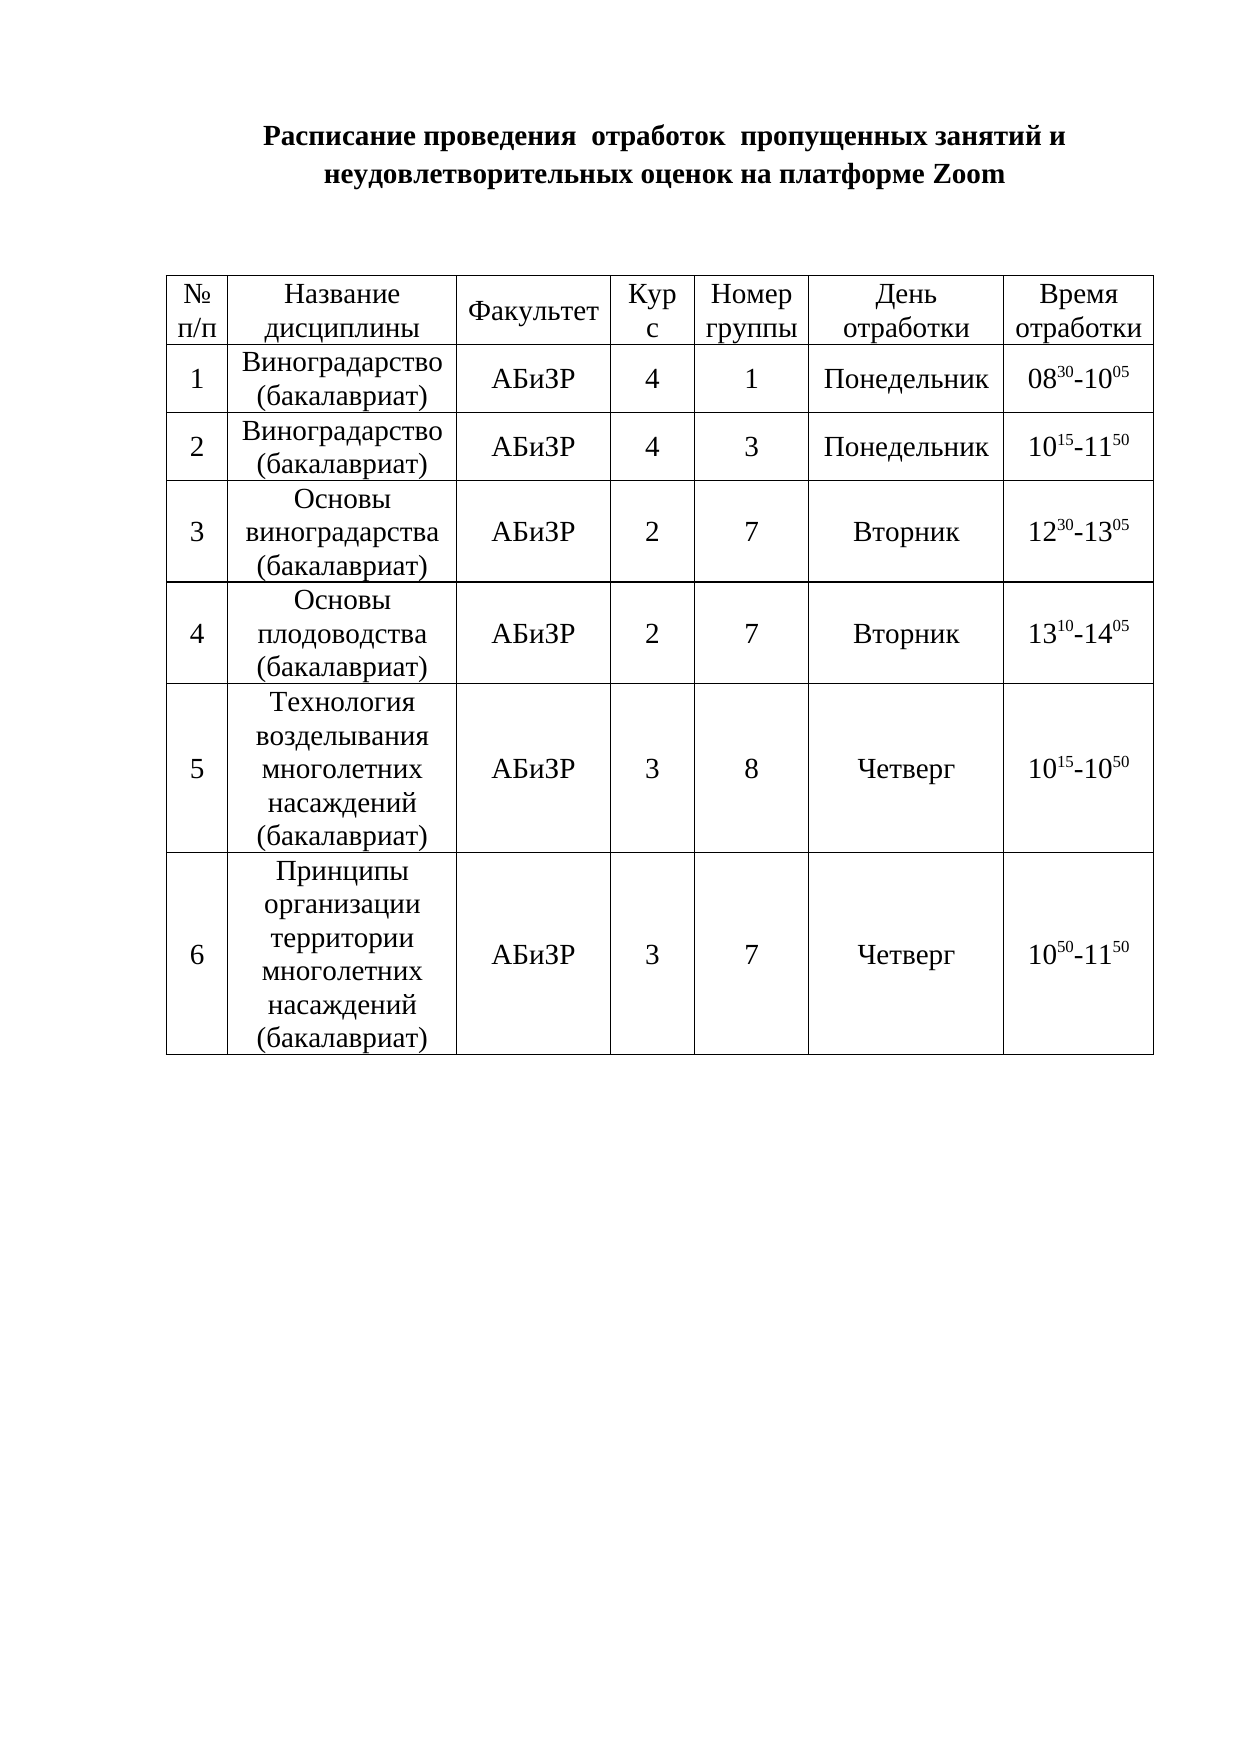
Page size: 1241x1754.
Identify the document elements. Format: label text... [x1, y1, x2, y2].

table_cell АБиЗР [457, 413, 610, 480]
table_cell 3 [167, 481, 227, 581]
table_cell 7 [695, 583, 808, 683]
table_header Курс [611, 276, 694, 343]
table_cell Четверг [809, 684, 1003, 852]
table_cell Вторник [809, 583, 1003, 683]
table_cell 7 [695, 853, 808, 1054]
table_cell Виноградарство (бакалавриат) [228, 345, 456, 412]
table_cell Понедельник [809, 345, 1003, 412]
table_cell 2 [611, 583, 694, 683]
table_cell 4 [611, 413, 694, 480]
table_cell 1015-1050 [1004, 684, 1153, 852]
table_header Время отработки [1004, 276, 1153, 343]
table_header Номер группы [695, 276, 808, 343]
table_cell Четверг [809, 853, 1003, 1054]
table_cell Виноградарство (бакалавриат) [228, 413, 456, 480]
table_cell 1050-1150 [1004, 853, 1153, 1054]
table_cell АБиЗР [457, 481, 610, 581]
table_cell 6 [167, 853, 227, 1054]
table_cell 7 [695, 481, 808, 581]
table_cell Принципы организации территории многолетних насаждений (бакалавриат) [228, 853, 456, 1054]
text Расписание проведения отработок пропущенных занятий и неудовлетворительных оценок на платформе Zoom [177, 118, 1152, 190]
table_cell 5 [167, 684, 227, 852]
table_cell Вторник [809, 481, 1003, 581]
table_cell Понедельник [809, 413, 1003, 480]
table_cell 1 [695, 345, 808, 412]
table_cell 1230-1305 [1004, 481, 1153, 581]
table_header День отработки [809, 276, 1003, 343]
table_cell 1 [167, 345, 227, 412]
table_header Название дисциплины [228, 276, 456, 343]
table_cell Технология возделывания многолетних насаждений (бакалавриат) [228, 684, 456, 852]
table_cell 4 [611, 345, 694, 412]
table_cell 1015-1150 [1004, 413, 1153, 480]
table_cell 0830-1005 [1004, 345, 1153, 412]
table_header № п/п [167, 276, 227, 343]
table_cell 4 [167, 583, 227, 683]
table_cell Основы плодоводства (бакалавриат) [228, 583, 456, 683]
table_cell АБиЗР [457, 684, 610, 852]
table_cell АБиЗР [457, 853, 610, 1054]
table_cell 3 [611, 853, 694, 1054]
table_cell 3 [611, 684, 694, 852]
table_cell АБиЗР [457, 583, 610, 683]
table_cell 2 [167, 413, 227, 480]
table_header Факультет [457, 276, 610, 343]
table_cell 8 [695, 684, 808, 852]
table_cell 1310-1405 [1004, 583, 1153, 683]
table_cell 2 [611, 481, 694, 581]
table_cell 3 [695, 413, 808, 480]
table_cell Основы виноградарства (бакалавриат) [228, 481, 456, 581]
table_cell АБиЗР [457, 345, 610, 412]
